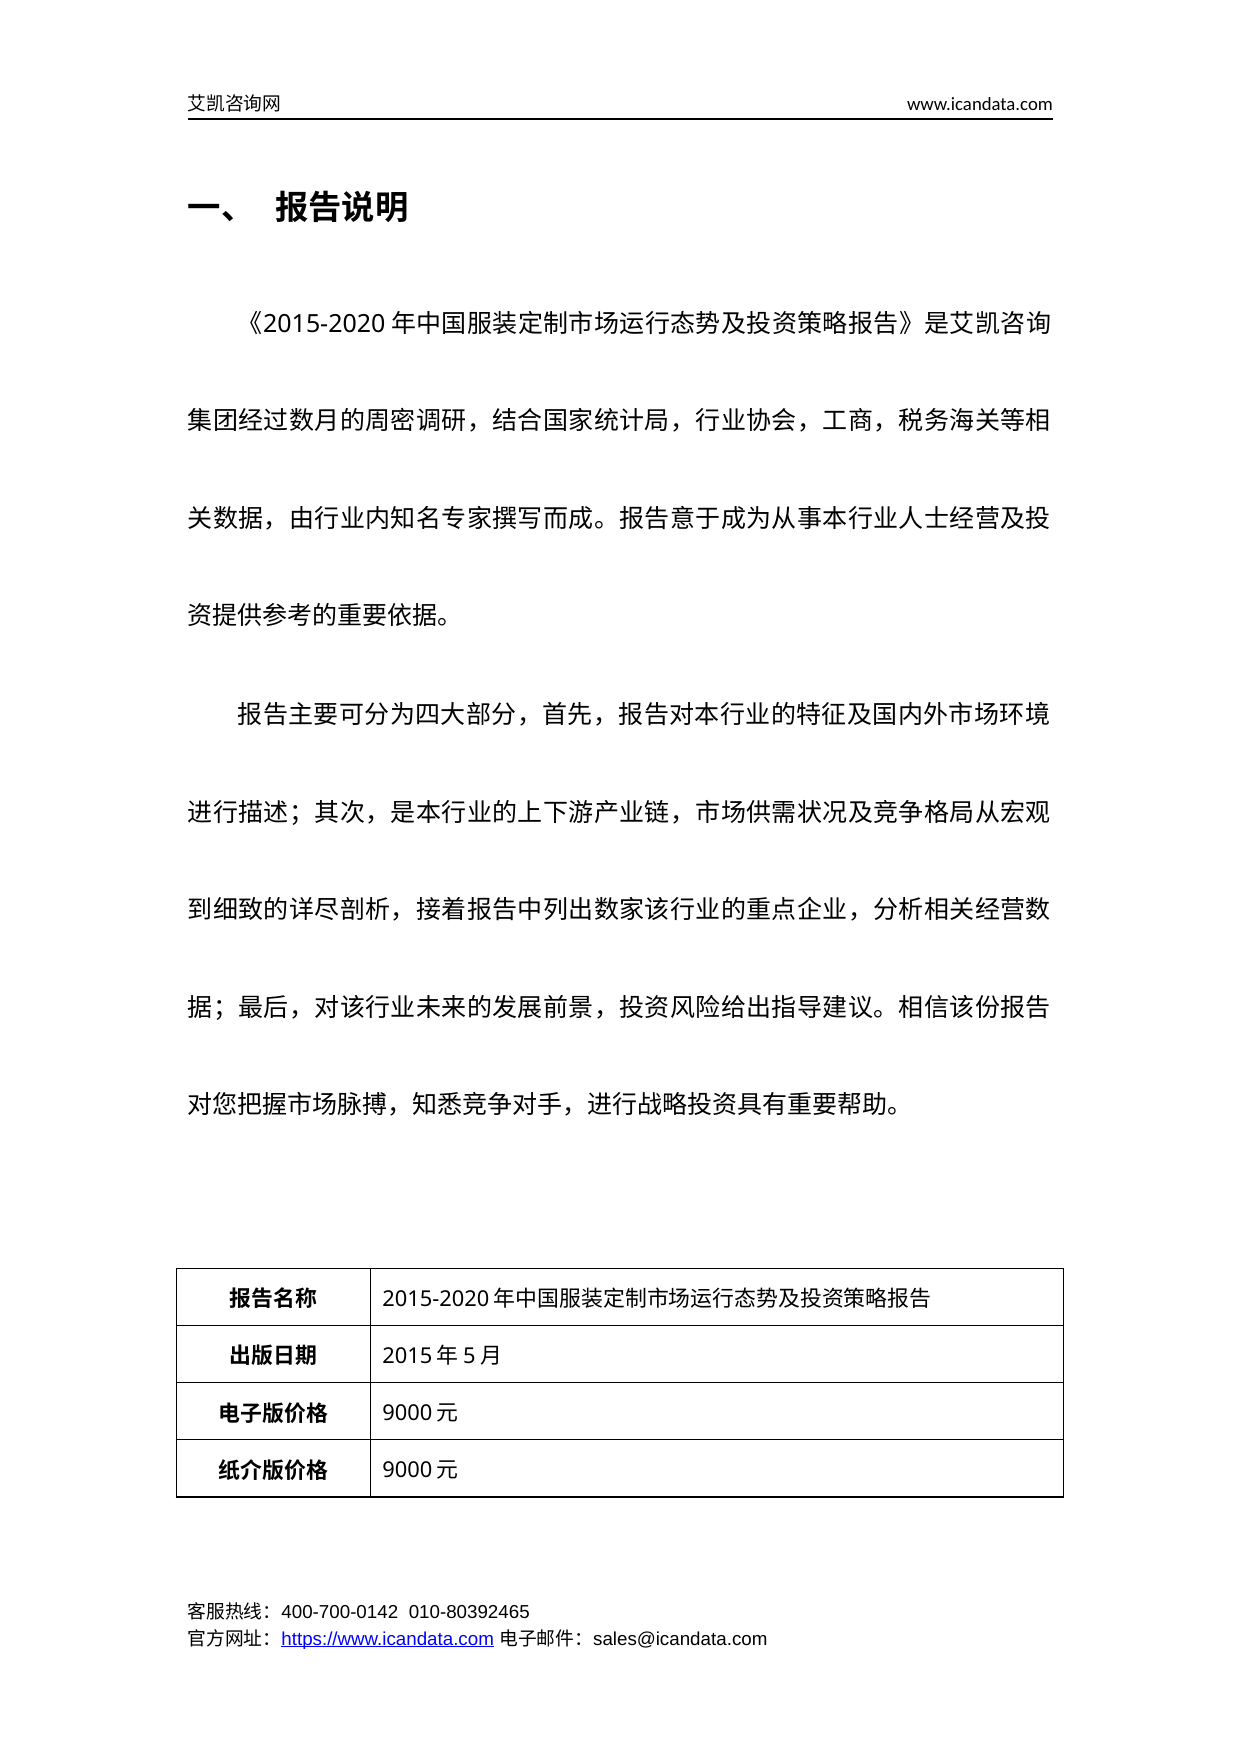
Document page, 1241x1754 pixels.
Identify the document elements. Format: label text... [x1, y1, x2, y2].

table_header 报告名称 [177, 1269, 370, 1325]
table_header 2015-2020年中国服装定制市场运行态势及投资策略报告 [371, 1269, 1063, 1325]
table_cell 出版日期 [177, 1326, 370, 1382]
table_cell 纸介版价格 [177, 1440, 370, 1496]
text 《2015-2020年中国服装定制市场运行态势及投资策略报告》是艾凯咨询集团经过数月的周密调研，结合国家统计局，行业协会，工商，税务海关等相关数据，由行业内知名专家撰写而成。报告意于成为从事本行业人士经营及投资提供参考的重要依据。 [187, 289, 1053, 646]
table_cell 9000元 [371, 1440, 1063, 1496]
text 报告主要可分为四大部分，首先，报告对本行业的特征及国内外市场环境进行描述；其次，是本行业的上下游产业链，市场供需状况及竞争格局从宏观到细致的详尽剖析，接着报告中列出数家该行业的重点企业，分析相关经营数据；最后，对该行业未来的发展前景，投资风险给出指导建议。相信该份报告对您把握市场脉搏，知悉竞争对手，进行战略投资具有重要帮助。 [187, 681, 1053, 1136]
table_cell 2015年5月 [371, 1326, 1063, 1382]
subtitle 报告说明 [187, 172, 1053, 237]
table_cell 电子版价格 [177, 1383, 370, 1439]
table_cell 9000元 [371, 1383, 1063, 1439]
